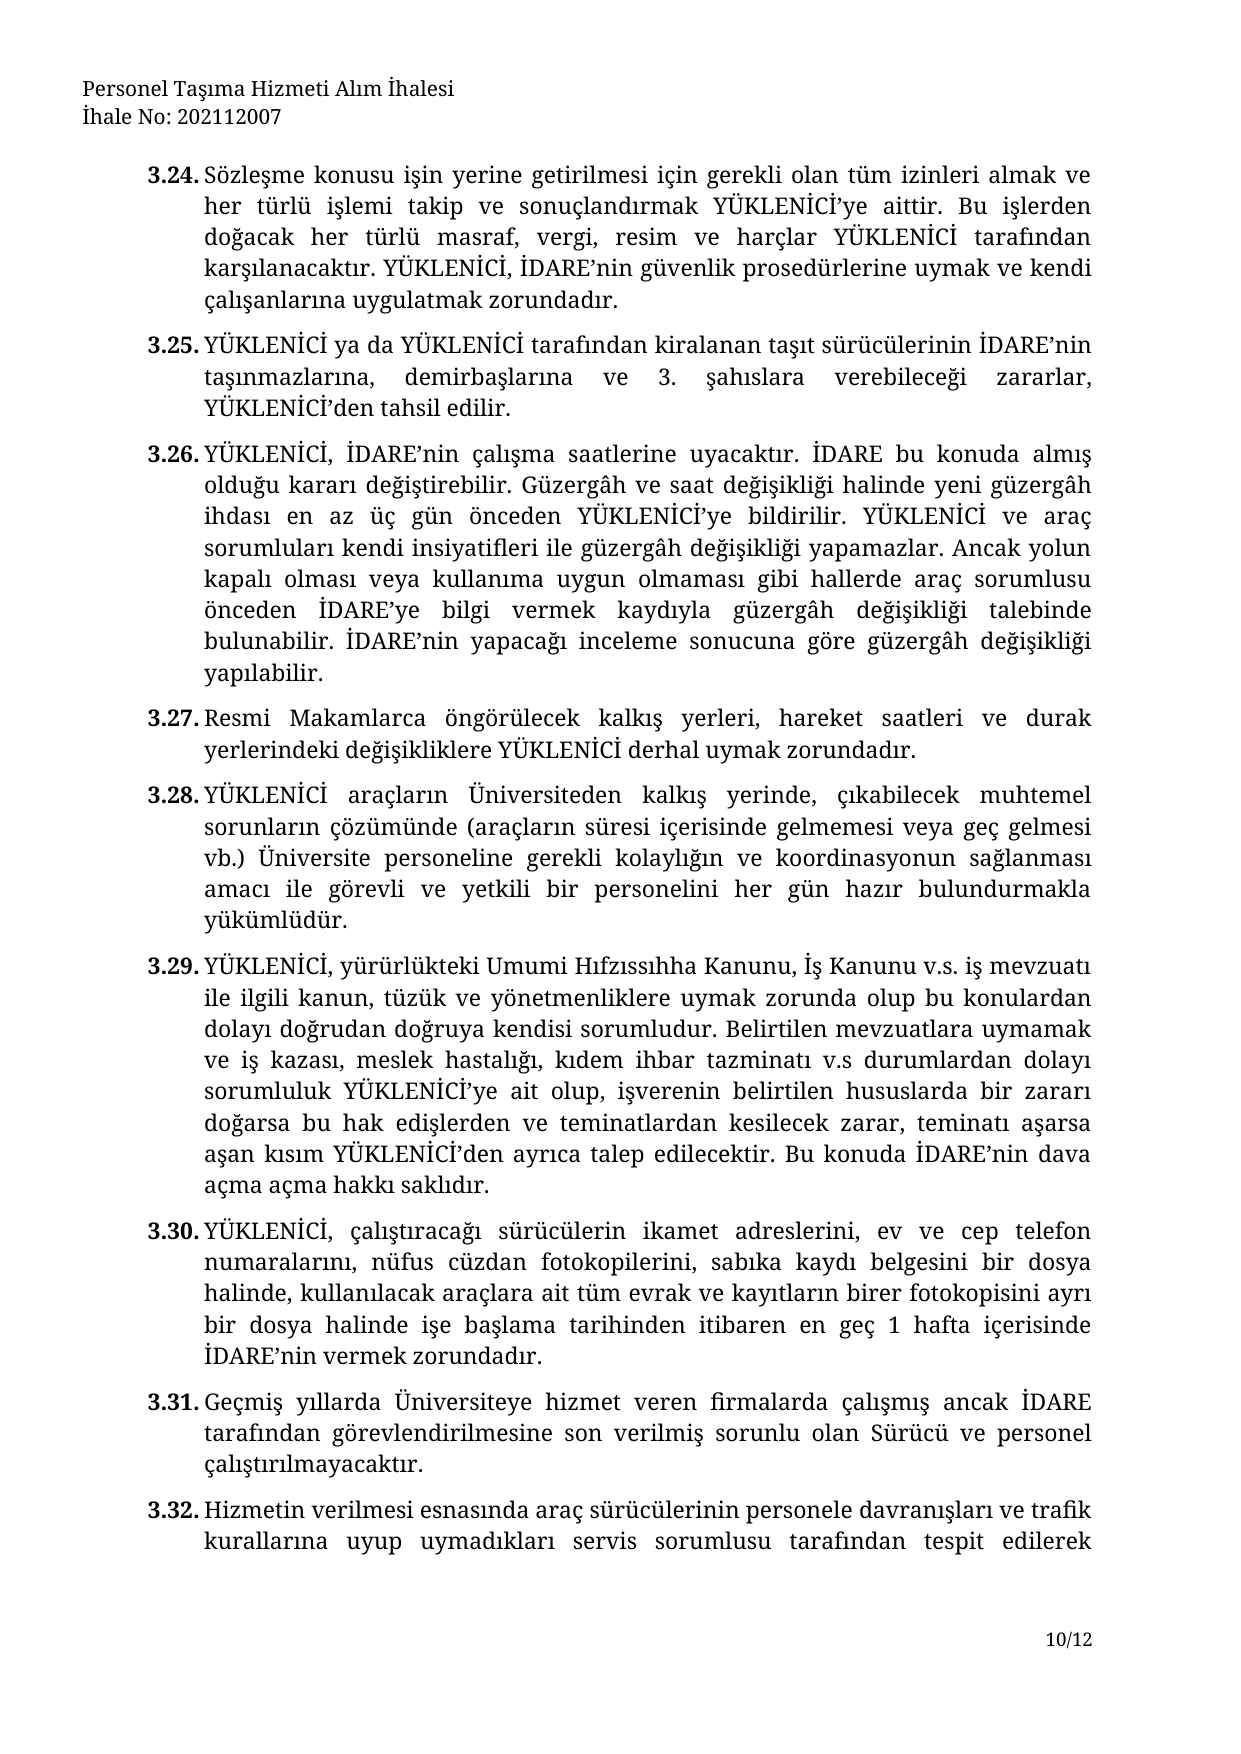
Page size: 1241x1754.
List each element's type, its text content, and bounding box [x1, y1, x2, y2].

list YÜKLENİCİ, İDARE’nin çalışma saatlerine uyacaktır. İDARE bu konuda almış olduğu kararı değiştirebilir. Güzergâh ve saat değişikliği halinde yeni güzergâh ihdası en az üç gün önceden YÜKLENİCİ’ye bildirilir. YÜKLENİCİ ve araç sorumluları kendi insiyatifleri ile güzergâh değişikliği yapamazlar. Ancak yolun kapalı olması veya kullanıma uygun olmaması gibi hallerde araç sorumlusu önceden İDARE’ye bilgi vermek kaydıyla güzergâh değişikliği talebinde bulunabilir. İDARE’nin yapacağı inceleme sonucuna göre güzergâh değişikliği yapılabilir. [148, 438, 1093, 688]
list Resmi Makamlarca öngörülecek kalkış yerleri, hareket saatleri ve durak yerlerindeki değişikliklere YÜKLENİCİ derhal uymak zorundadır. [148, 702, 1093, 765]
list YÜKLENİCİ, yürürlükteki Umumi Hıfzıssıhha Kanunu, İş Kanunu v.s. iş mevzuatı ile ilgili kanun, tüzük ve yönetmenliklere uymak zorunda olup bu konulardan dolayı doğrudan doğruya kendisi sorumludur. Belirtilen mevzuatlara uymamak ve iş kazası, meslek hastalığı, kıdem ihbar tazminatı v.s durumlardan dolayı sorumluluk YÜKLENİCİ’ye ait olup, işverenin belirtilen hususlarda bir zararı doğarsa bu hak edişlerden ve teminatlardan kesilecek zarar, teminatı aşarsa aşan kısım YÜKLENİCİ’den ayrıca talep edilecektir. Bu konuda İDARE’nin dava açma açma hakkı saklıdır. [148, 950, 1093, 1200]
list YÜKLENİCİ ya da YÜKLENİCİ tarafından kiralanan taşıt sürücülerinin İDARE’nin taşınmazlarına, demirbaşlarına ve 3. şahıslara verebileceği zararlar, YÜKLENİCİ’den tahsil edilir. [148, 329, 1093, 423]
list YÜKLENİCİ, çalıştıracağı sürücülerin ikamet adreslerini, ev ve cep telefon numaralarını, nüfus cüzdan fotokopilerini, sabıka kaydı belgesini bir dosya halinde, kullanılacak araçlara ait tüm evrak ve kayıtların birer fotokopisini ayrı bir dosya halinde işe başlama tarihinden itibaren en geç 1 hafta içerisinde İDARE’nin vermek zorundadır. [148, 1215, 1093, 1371]
list Geçmiş yıllarda Üniversiteye hizmet veren firmalarda çalışmış ancak İDARE tarafından görevlendirilmesine son verilmiş sorunlu olan Sürücü ve personel çalıştırılmayacaktır. [148, 1386, 1093, 1479]
list Sözleşme konusu işin yerine getirilmesi için gerekli olan tüm izinleri almak ve her türlü işlemi takip ve sonuçlandırmak YÜKLENİCİ’ye aittir. Bu işlerden doğacak her türlü masraf, vergi, resim ve harçlar YÜKLENİCİ tarafından karşılanacaktır. YÜKLENİCİ, İDARE’nin güvenlik prosedürlerine uymak ve kendi çalışanlarına uygulatmak zorundadır. [148, 159, 1093, 315]
list YÜKLENİCİ araçların Üniversiteden kalkış yerinde, çıkabilecek muhtemel sorunların çözümünde (araçların süresi içerisinde gelmemesi veya geç gelmesi vb.) Üniversite personeline gerekli kolaylığın ve koordinasyonun sağlanması amacı ile görevli ve yetkili bir personelini her gün hazır bulundurmakla yükümlüdür. [148, 779, 1093, 936]
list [148, 1494, 1093, 1557]
